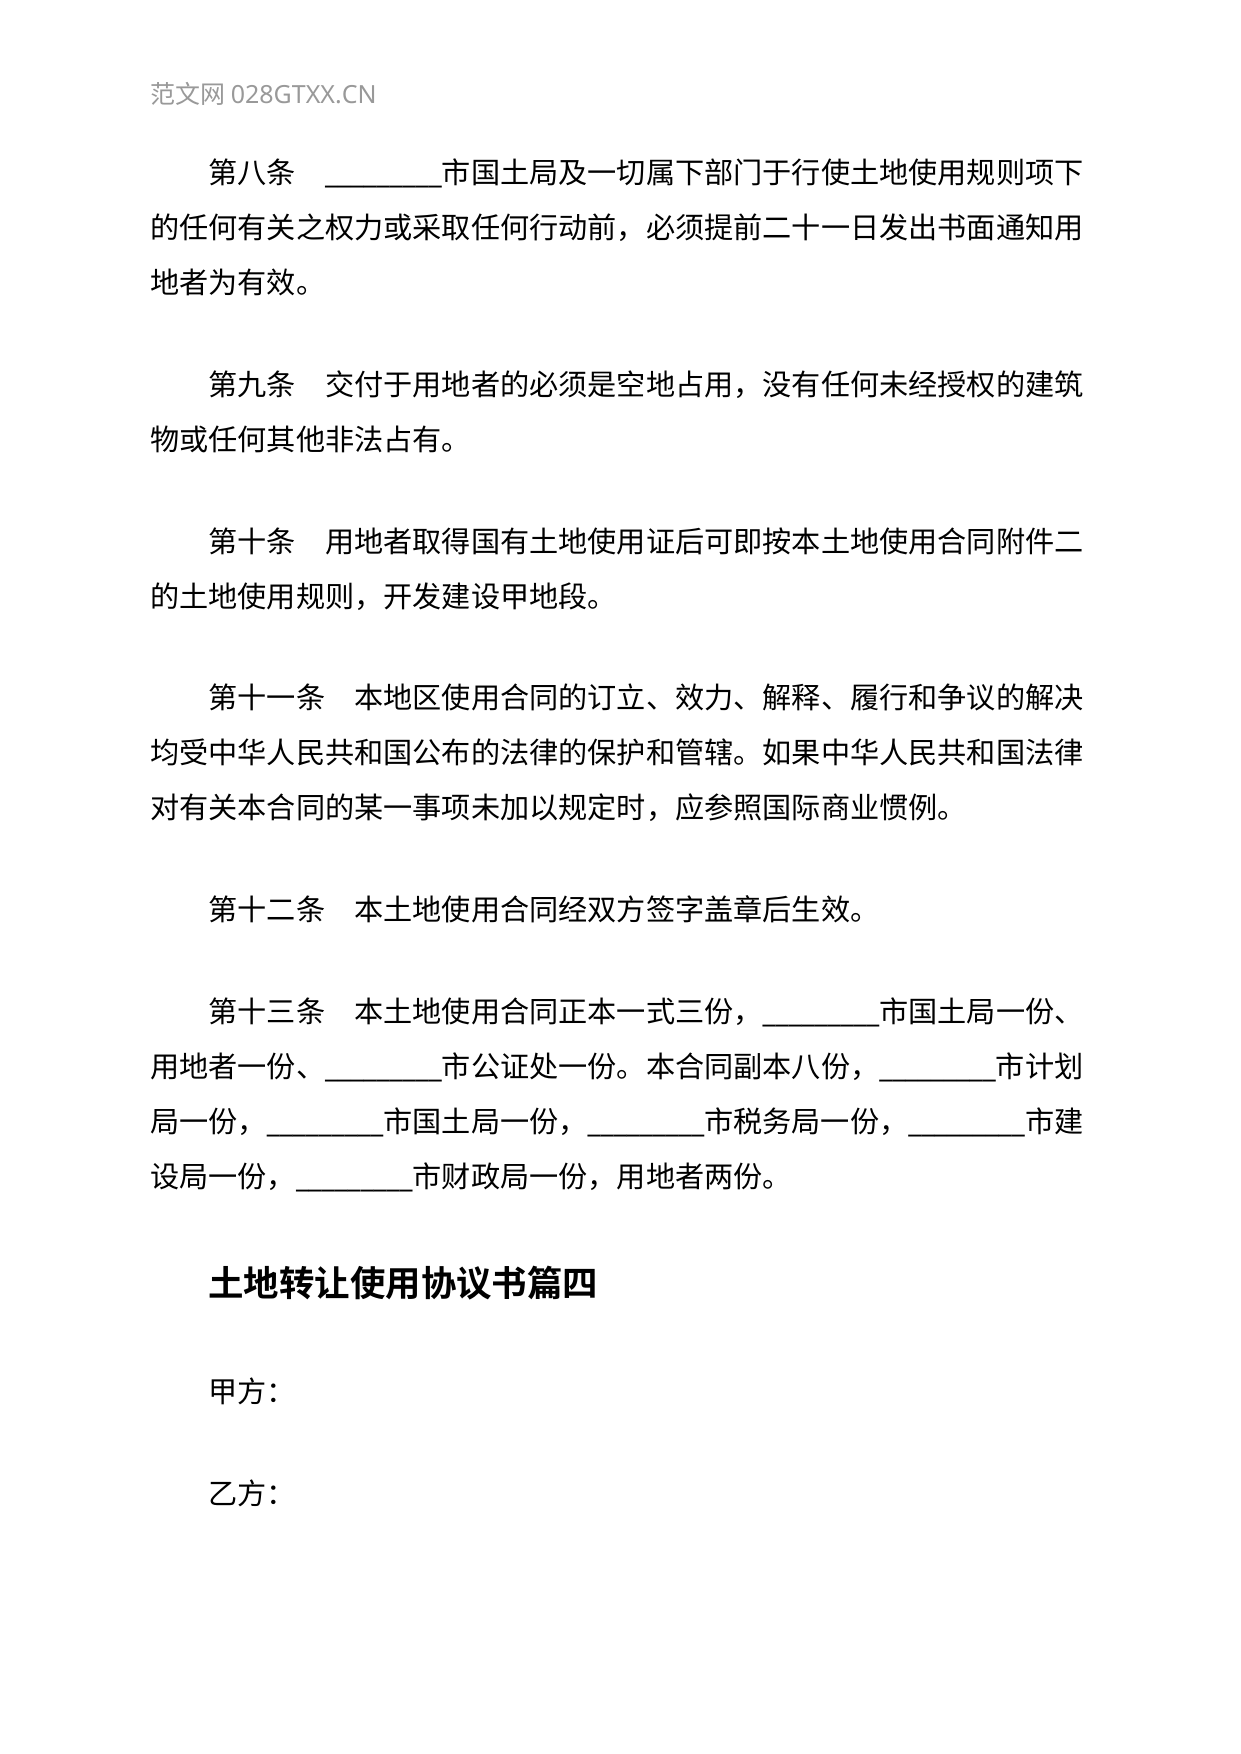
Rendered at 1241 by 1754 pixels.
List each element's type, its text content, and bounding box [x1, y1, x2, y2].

text 第八条 _________市国土局及一切属下部门于行使土地使用规则项下的任何有关之权力或采取任何行动前，必须提前二十一日发出书面通知用地者为有效。 [150, 150, 1090, 302]
text 第十条 用地者取得国有土地使用证后可即按本土地使用合同附件二的土地使用规则，开发建设甲地段。 [150, 518, 1090, 616]
text 第十一条 本地区使用合同的订立、效力、解释、履行和争议的解决均受中华人民共和国公布的法律的保护和管辖。如果中华人民共和国法律对有关本合同的某一事项未加以规定时，应参照国际商业惯例。 [150, 675, 1090, 827]
text 第十二条 本土地使用合同经双方签字盖章后生效。 [150, 887, 1090, 929]
text 乙方： [150, 1471, 1090, 1513]
text 第十三条 本土地使用合同正本一式三份，_________市国土局一份、用地者一份、_________市公证处一份。本合同副本八份，_________市计划局一份，_________市国土局一份，_________市税务局一份，_________市建设局一份，_________市财政局一份，用地者两份。 [150, 988, 1090, 1196]
text 第九条 交付于用地者的必须是空地占用，没有任何未经授权的建筑物或任何其他非法占有。 [150, 362, 1090, 459]
text 甲方： [150, 1369, 1090, 1411]
text 土地转让使用协议书篇四 [150, 1255, 1090, 1307]
